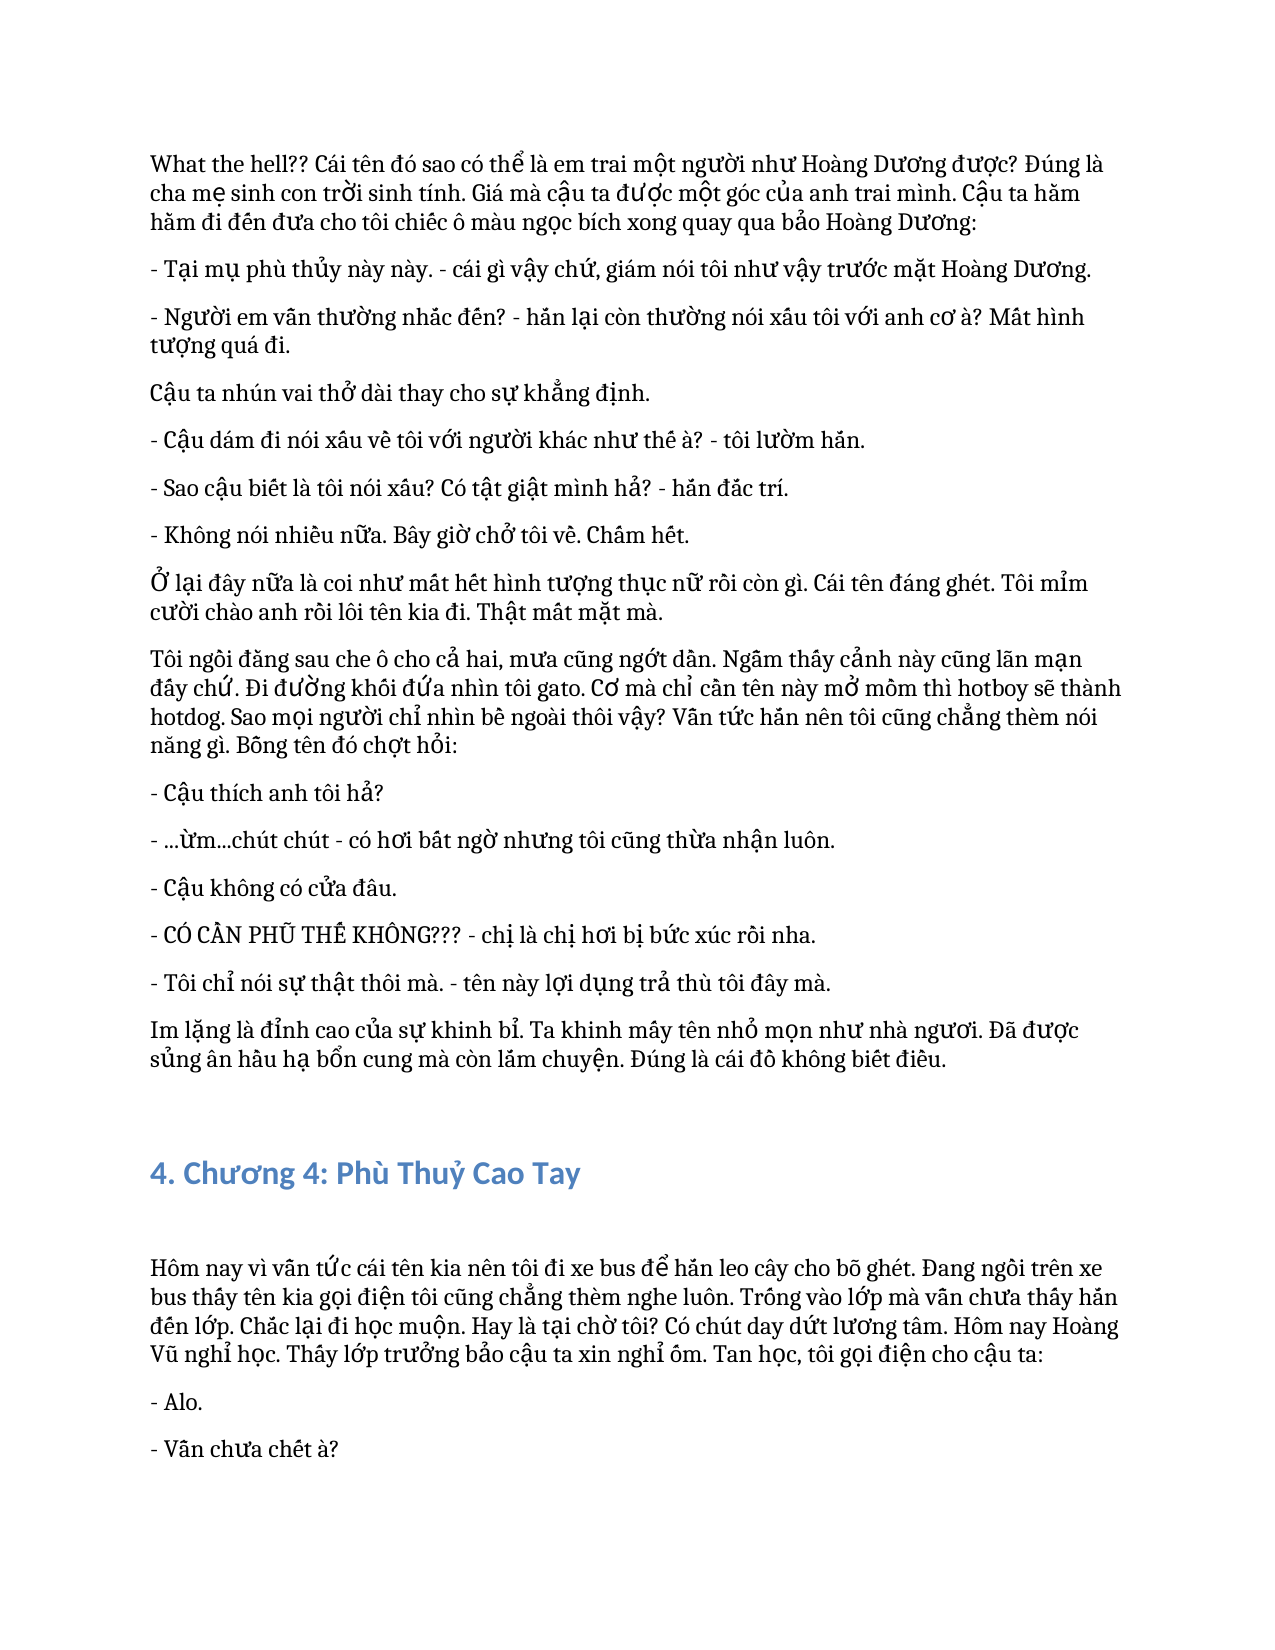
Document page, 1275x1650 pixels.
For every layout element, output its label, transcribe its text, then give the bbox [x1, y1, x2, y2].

text Tôi ngồi đằng sau che ô cho cả hai, mưa cũng ngớt dần. Ngẫm thấy cảnh này cũng lãn mạn đấy chứ. Đi đường khối đứa nhìn tôi gato. Cơ mà chỉ cần tên này mở mồm thì hotboy sẽ thành hotdog. Sao mọi người chỉ nhìn bề ngoài thôi vậy? Vẫn tức hắn nên tôi cũng chẳng thèm nói năng gì. Bỗng tên đó chợt hỏi: [150, 645, 1125, 760]
text - Alo. [150, 1388, 1125, 1417]
text Ở lại đây nữa là coi như mất hết hình tượng thục nữ rồi còn gì. Cái tên đáng ghét. Tôi mỉm cười chào anh rồi lôi tên kia đi. Thật mất mặt mà. [150, 569, 1125, 626]
text - Cậu không có cửa đâu. [150, 874, 1125, 902]
text - Sao cậu biết là tôi nói xấu? Có tật giật mình hả? - hắn đắc trí. [150, 474, 1125, 502]
text - Không nói nhiều nữa. Bây giờ chở tôi về. Chấm hết. [150, 521, 1125, 550]
text - Cậu dám đi nói xấu về tôi với người khác như thế à? - tôi lườm hắn. [150, 426, 1125, 455]
text What the hell?? Cái tên đó sao có thể là em trai một người như Hoàng Dương được? Đúng là cha mẹ sinh con trời sinh tính. Giá mà cậu ta được một góc của anh trai mình. Cậu ta hằm hằm đi đến đưa cho tôi chiếc ô màu ngọc bích xong quay qua bảo Hoàng Dương: [150, 150, 1125, 236]
text Hôm nay vì vẫn tức cái tên kia nên tôi đi xe bus để hắn leo cây cho bõ ghét. Đang ngồi trên xe bus thấy tên kia gọi điện tôi cũng chẳng thèm nghe luôn. Trống vào lớp mà vẫn chưa thấy hắn đến lớp. Chắc lại đi học muộn. Hay là tại chờ tôi? Có chút day dứt lương tâm. Hôm nay Hoàng Vũ nghỉ học. Thấy lớp trưởng bảo cậu ta xin nghỉ ốm. Tan học, tôi gọi điện cho cậu ta: [150, 1197, 1125, 1369]
text - Người em vẫn thường nhắc đến? - hắn lại còn thường nói xấu tôi với anh cơ à? Mất hình tượng quá đi. [150, 302, 1125, 360]
text - Vẫn chưa chết à? [150, 1435, 1125, 1464]
text - Tại mụ phù thủy này này. - cái gì vậy chứ, giám nói tôi như vậy trước mặt Hoàng Dương. [150, 255, 1125, 284]
text Im lặng là đỉnh cao của sự khinh bỉ. Ta khinh mấy tên nhỏ mọn như nhà ngươi. Đã được sủng ân hầu hạ bổn cung mà còn lắm chuyện. Đúng là cái đồ không biết điều. [150, 1016, 1125, 1131]
subtitle 4. Chương 4: Phù Thuỷ Cao Tay [150, 1152, 1125, 1193]
text Cậu ta nhún vai thở dài thay cho sự khẳng định. [150, 379, 1125, 407]
text - ...ừm...chút chút - có hơi bất ngờ nhưng tôi cũng thừa nhận luôn. [150, 826, 1125, 855]
text - Tôi chỉ nói sự thật thôi mà. - tên này lợi dụng trả thù tôi đây mà. [150, 969, 1125, 997]
text - CÓ CẦN PHŨ THẾ KHÔNG??? - chị là chị hơi bị bức xúc rồi nha. [150, 921, 1125, 950]
text - Cậu thích anh tôi hả? [150, 779, 1125, 807]
